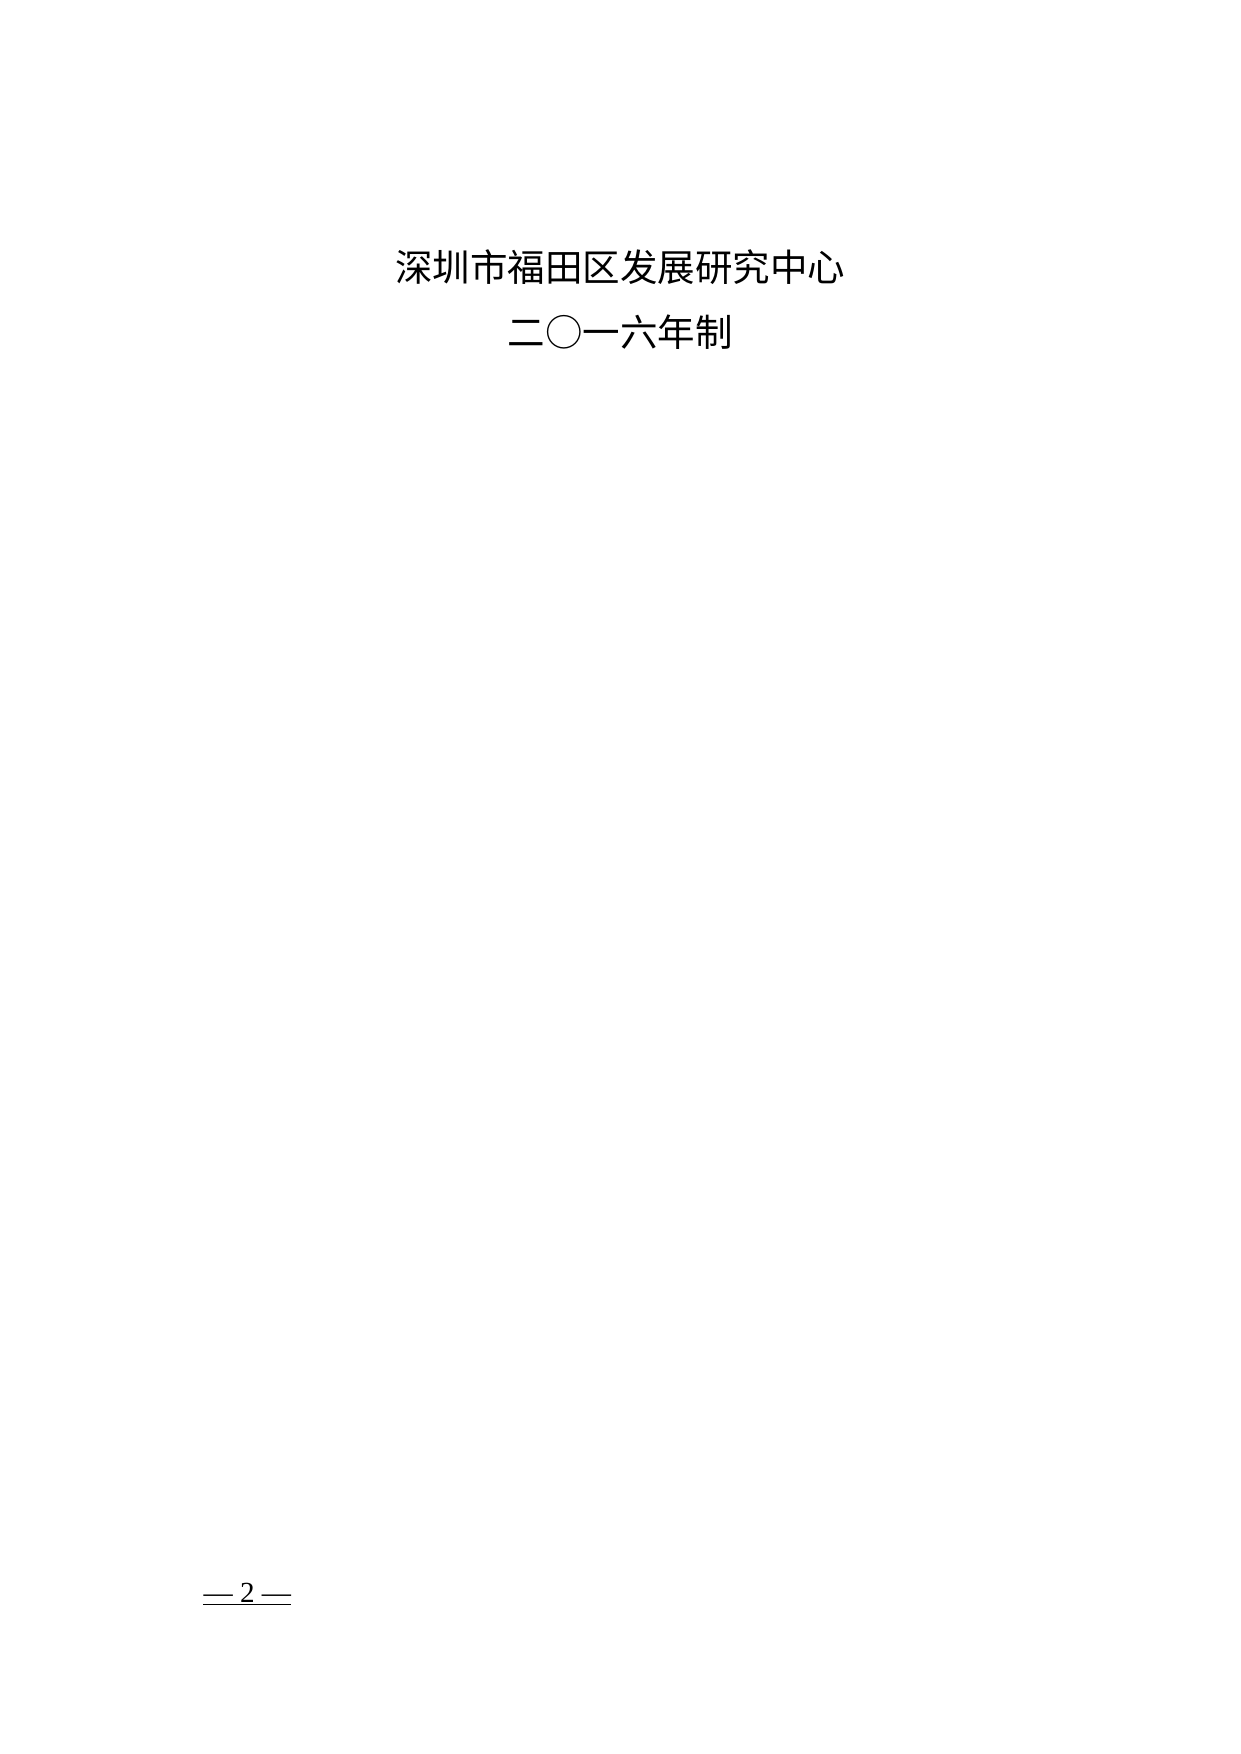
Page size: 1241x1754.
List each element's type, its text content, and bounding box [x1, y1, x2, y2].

text 深圳市福田区发展研究中心 [159, 233, 1081, 298]
text 二○一六年制 [159, 298, 1081, 363]
